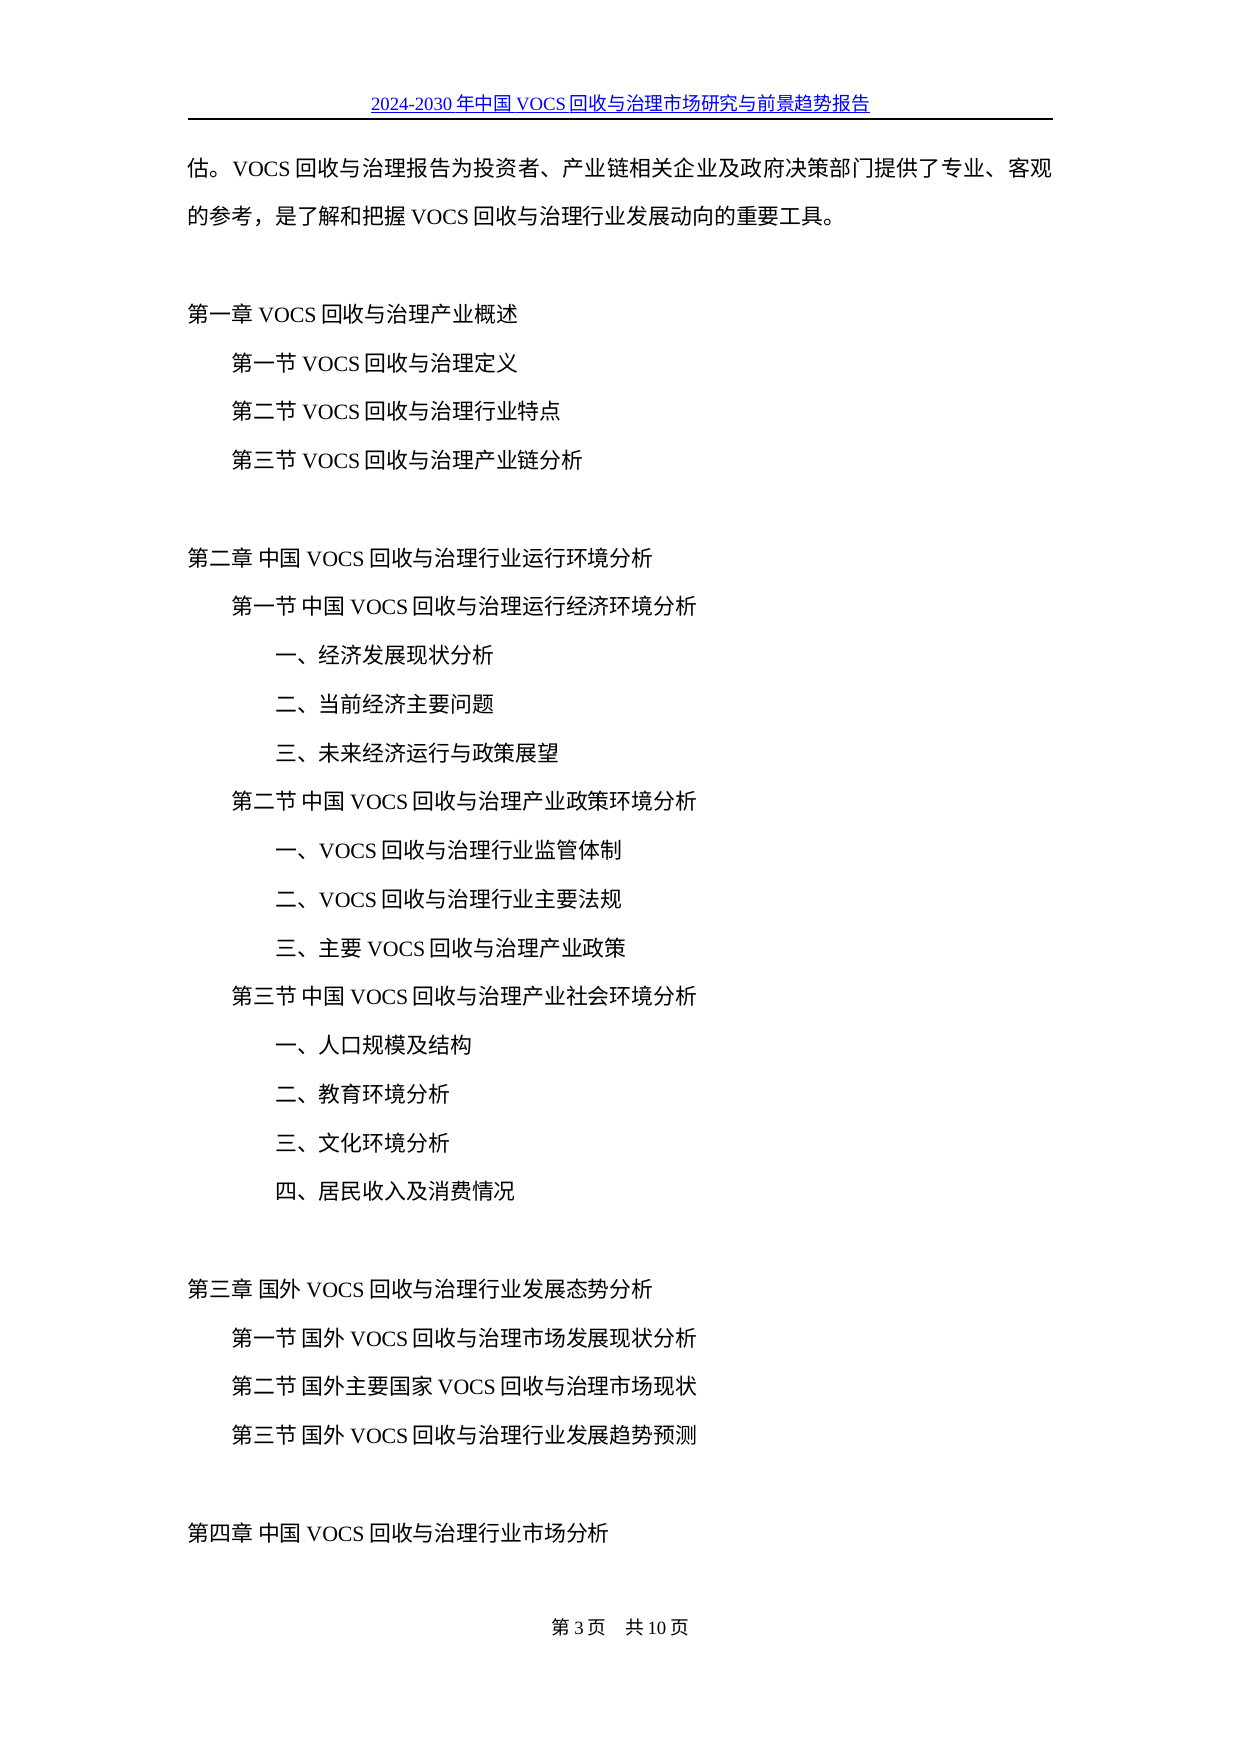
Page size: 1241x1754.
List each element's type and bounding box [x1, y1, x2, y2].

text [187, 150, 1053, 1548]
